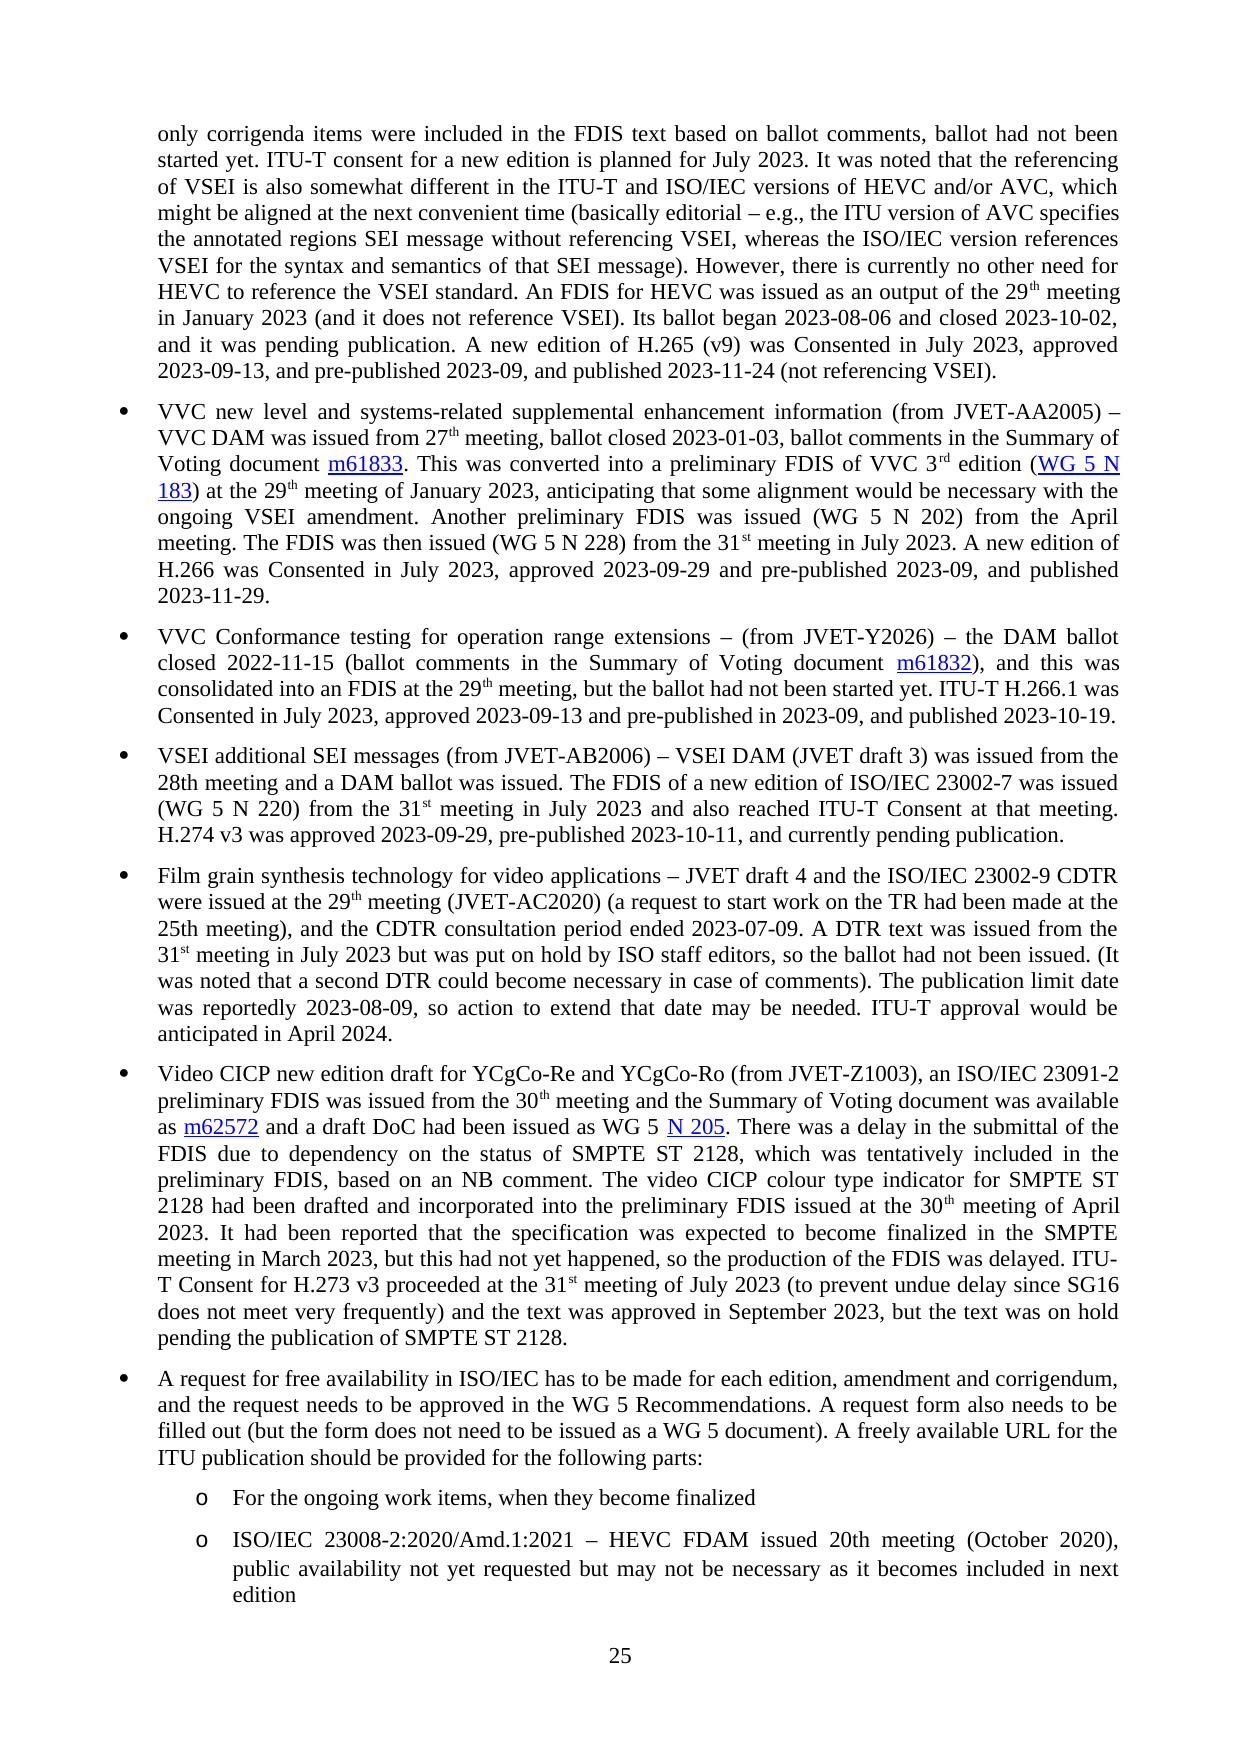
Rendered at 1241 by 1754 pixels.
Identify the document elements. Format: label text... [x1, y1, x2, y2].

list Video CICP new edition draft for YCgCo-Re and YCgCo-Ro (from JVET-Z1003), an ISO/IEC 23091-2 preliminary FDIS was issued from the 30th meeting and the Summary of Voting document was available as m62572 and a draft DoC had been issued as WG 5 N 205. There was a delay in the submittal of the FDIS due to dependency on the status of SMPTE ST 2128, which was tentatively included in the preliminary FDIS, based on an NB comment. The video CICP colour type indicator for SMPTE ST 2128 had been drafted and incorporated into the preliminary FDIS issued at the 30th meeting of April 2023. It had been reported that the specification was expected to become finalized in the SMPTE meeting in March 2023, but this had not yet happened, so the production of the FDIS was delayed. ITU-T Consent for H.273 v3 proceeded at the 31st meeting of July 2023 (to prevent undue delay since SG16 does not meet very frequently) and the text was approved in September 2023, but the text was on hold pending the publication of SMPTE ST 2128. [120, 1061, 1120, 1350]
list For the ongoing work items, when they become finalized [195, 1484, 1120, 1512]
list VVC Conformance testing for operation range extensions – (from JVET-Y2026) – the DAM ballot closed 2022-11-15 (ballot comments in the Summary of Voting document m61832), and this was consolidated into an FDIS at the 29th meeting, but the ballot had not been started yet. ITU-T H.266.1 was Consented in July 2023, approved 2023-09-13 and pre-published in 2023-09, and published 2023-10-19. [120, 623, 1120, 728]
list Film grain synthesis technology for video applications – JVET draft 4 and the ISO/IEC 23002-9 CDTR were issued at the 29th meeting (JVET-AC2020) (a request to start work on the TR had been made at the 25th meeting), and the CDTR consultation period ended 2023-07-09. A DTR text was issued from the 31st meeting in July 2023 but was put on hold by ISO staff editors, so the ballot had not been issued. (It was noted that a second DTR could become necessary in case of comments). The publication limit date was reportedly 2023-08-09, so action to extend that date may be needed. ITU-T approval would be anticipated in April 2024. [120, 862, 1120, 1046]
list VVC new level and systems-related supplemental enhancement information (from JVET-AA2005) – VVC DAM was issued from 27th meeting, ballot closed 2023-01-03, ballot comments in the Summary of Voting document m61833. This was converted into a preliminary FDIS of VVC 3rd edition (WG 5 N 183) at the 29th meeting of January 2023, anticipating that some alignment would be necessary with the ongoing VSEI amendment. Another preliminary FDIS was issued (WG 5 N 202) from the April meeting. The FDIS was then issued (WG 5 N 228) from the 31st meeting in July 2023. A new edition of H.266 was Consented in July 2023, approved 2023-09-29 and pre-published 2023-09, and published 2023-11-29. [120, 398, 1120, 608]
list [120, 120, 1120, 383]
list VSEI additional SEI messages (from JVET-AB2006) – VSEI DAM (JVET draft 3) was issued from the 28th meeting and a DAM ballot was issued. The FDIS of a new edition of ISO/IEC 23002-7 was issued (WG 5 N 220) from the 31st meeting in July 2023 and also reached ITU-T Consent at that meeting. H.274 v3 was approved 2023-09-29, pre-published 2023-10-11, and currently pending publication. [120, 742, 1120, 848]
list A request for free availability in ISO/IEC has to be made for each edition, amendment and corrigendum, and the request needs to be approved in the WG 5 Recommendations. A request form also needs to be filled out (but the form does not need to be issued as a WG 5 document). A freely available URL for the ITU publication should be provided for the following parts: [120, 1364, 1120, 1470]
list ISO/IEC 23008-2:2020/Amd.1:2021 – HEVC FDAM issued 20th meeting (October 2020), public availability not yet requested but may not be necessary as it becomes included in next edition [195, 1527, 1120, 1607]
